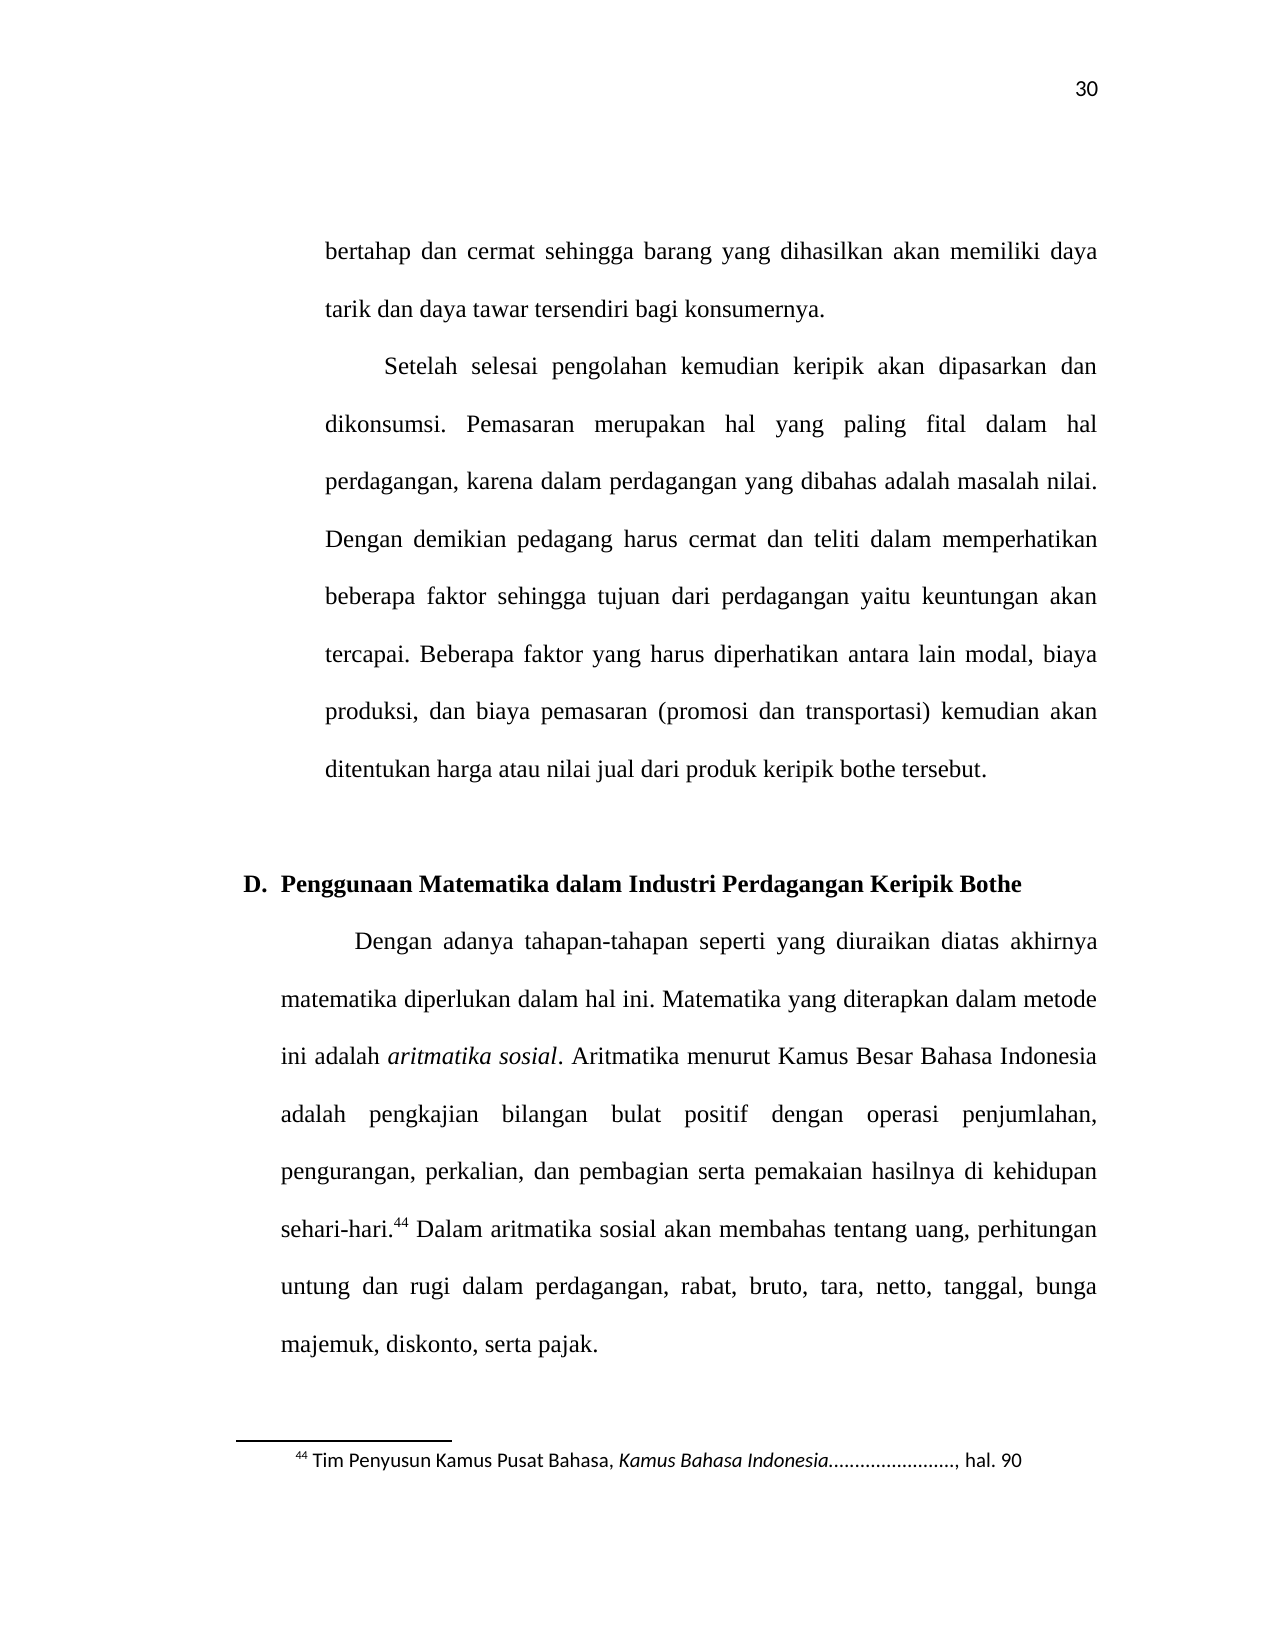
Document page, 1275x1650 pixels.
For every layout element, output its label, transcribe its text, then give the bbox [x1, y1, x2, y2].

list Setelah selesai pengolahan kemudian keripik akan dipasarkan dan dikonsumsi. Pemasaran merupakan hal yang paling fital dalam hal perdagangan, karena dalam perdagangan yang dibahas adalah masalah nilai. Dengan demikian pedagang harus cermat dan teliti dalam memperhatikan beberapa faktor sehingga tujuan dari perdagangan yaitu keuntungan akan tercapai. Beberapa faktor yang harus diperhatikan antara lain modal, biaya produksi, dan biaya pemasaran (promosi dan transportasi) kemudian akan ditentukan harga atau nilai jual dari produk keripik bothe tersebut. [325, 351, 1098, 782]
list Penggunaan Matematika dalam Industri Perdagangan Keripik Bothe [243, 869, 1098, 897]
list Dengan adanya tahapan-tahapan seperti yang diuraikan diatas akhirnya matematika diperlukan dalam hal ini. Matematika yang diterapkan dalam metode ini adalah aritmatika sosial. Aritmatika menurut Kamus Besar Bahasa Indonesia adalah pengkajian bilangan bulat positif dengan operasi penjumlahan, pengurangan, perkalian, dan pembagian serta pemakaian hasilnya di kehidupan sehari-hari. Dalam aritmatika sosial akan membahas tentang uang, perhitungan untung dan rugi dalam perdagangan, rabat, bruto, tara, netto, tanggal, bunga majemuk, diskonto, serta pajak. [281, 926, 1098, 1357]
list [325, 236, 1098, 322]
